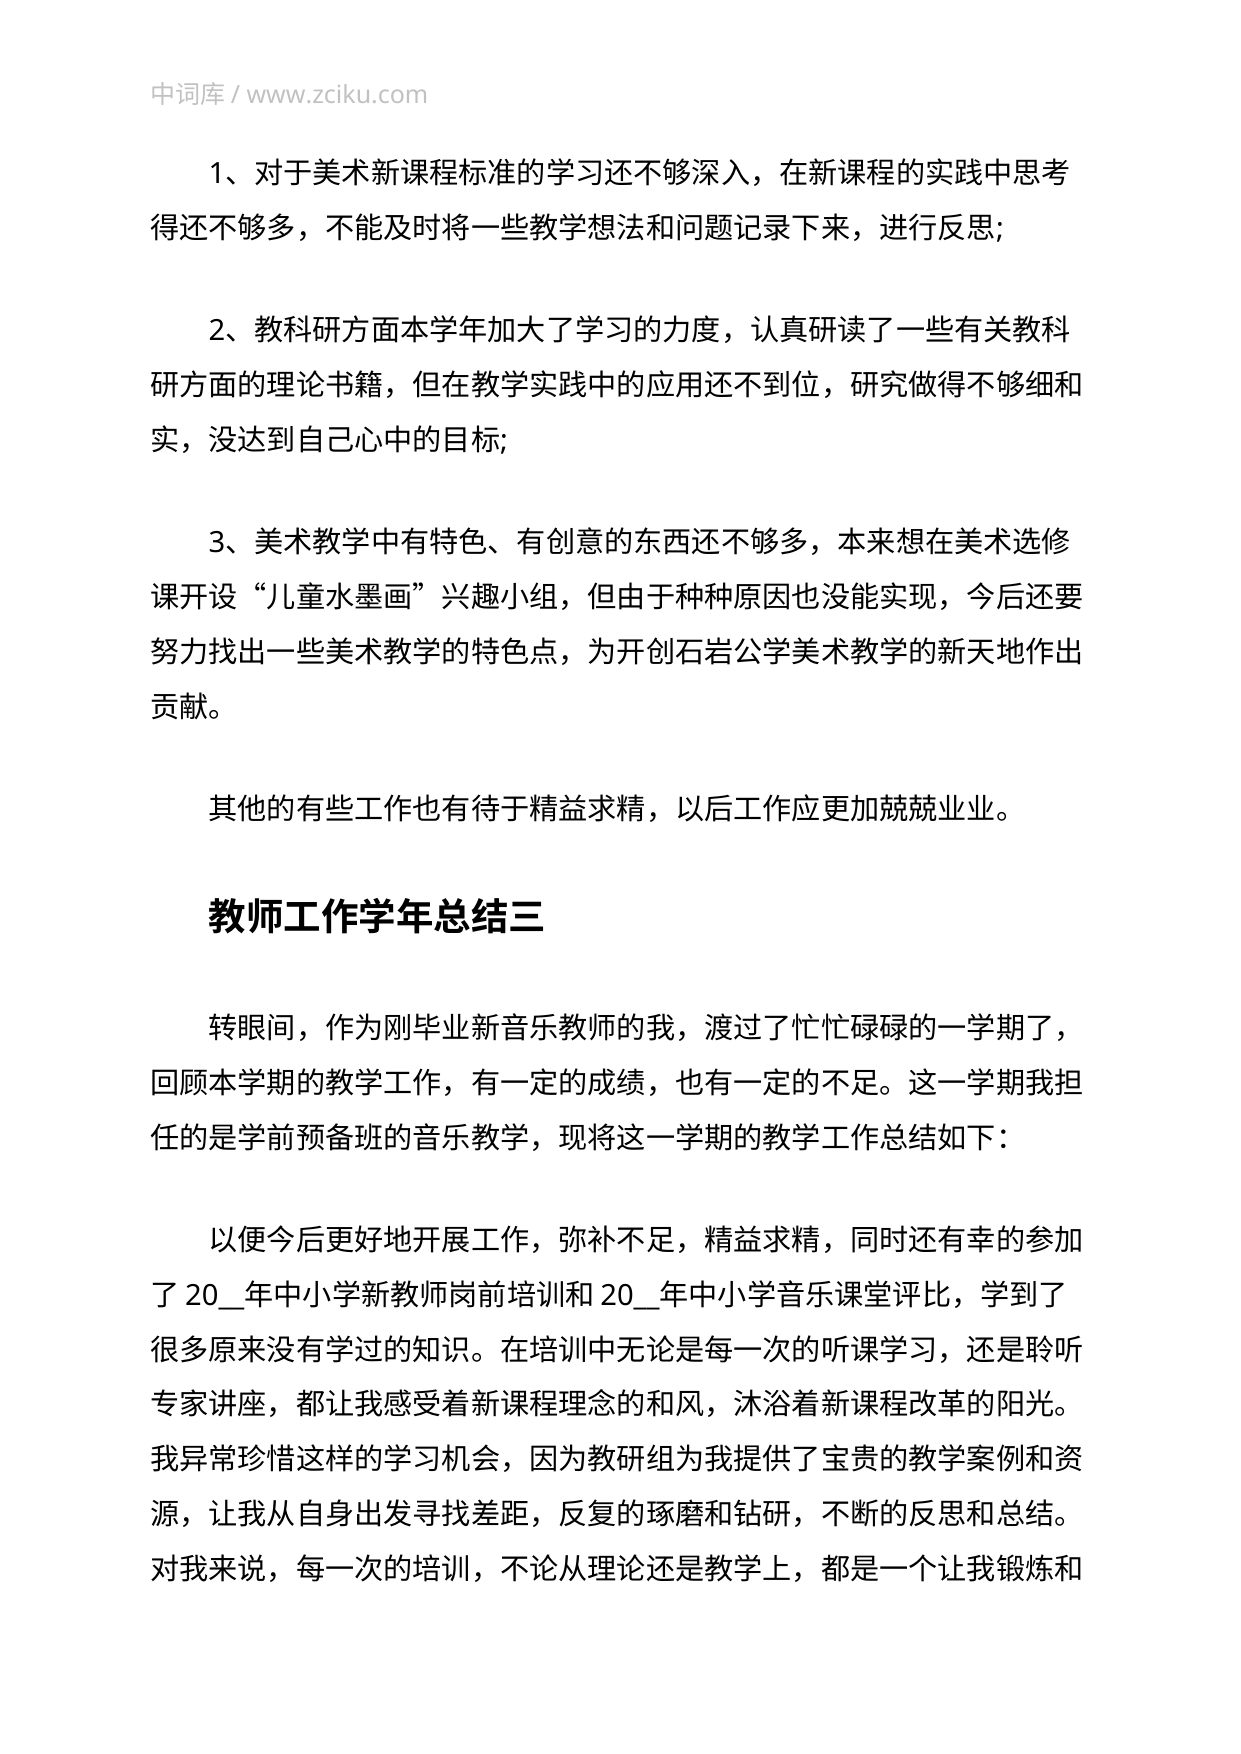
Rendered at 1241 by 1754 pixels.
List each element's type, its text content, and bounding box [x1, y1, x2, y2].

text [150, 1216, 1090, 1588]
text 教师工作学年总结三 [150, 887, 1090, 941]
text 其他的有些工作也有待于精益求精，以后工作应更加兢兢业业。 [150, 785, 1090, 828]
text 转眼间，作为刚毕业新音乐教师的我，渡过了忙忙碌碌的一学期了，回顾本学期的教学工作，有一定的成绩，也有一定的不足。这一学期我担任的是学前预备班的音乐教学，现将这一学期的教学工作总结如下： [150, 1004, 1090, 1157]
text 1、对于美术新课程标准的学习还不够深入，在新课程的实践中思考得还不够多，不能及时将一些教学想法和问题记录下来，进行反思; [150, 150, 1090, 247]
text 3、美术教学中有特色、有创意的东西还不够多，本来想在美术选修课开设“儿童水墨画”兴趣小组，但由于种种原因也没能实现，今后还要努力找出一些美术教学的特色点，为开创石岩公学美术教学的新天地作出贡献。 [150, 519, 1090, 726]
text 2、教科研方面本学年加大了学习的力度，认真研读了一些有关教科研方面的理论书籍，但在教学实践中的应用还不到位，研究做得不够细和实，没达到自己心中的目标; [150, 307, 1090, 459]
